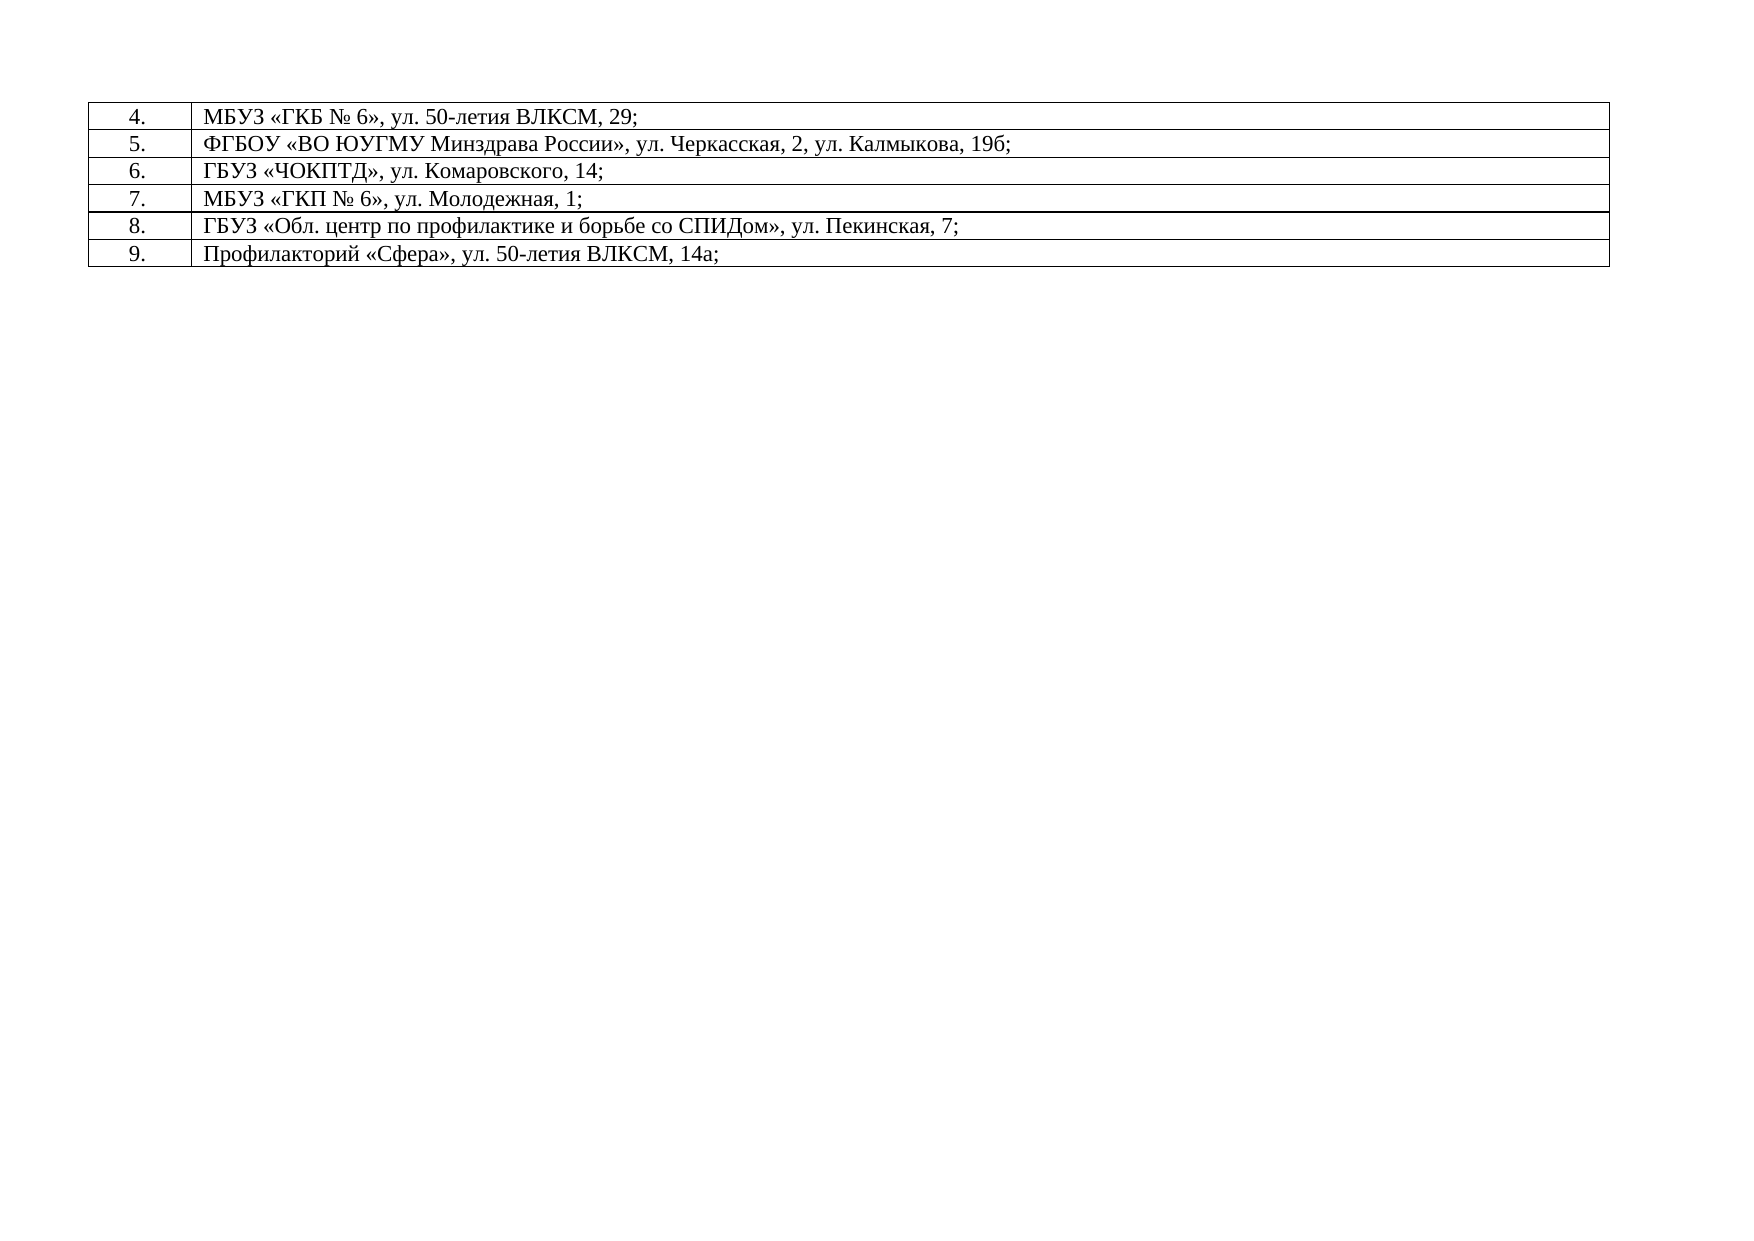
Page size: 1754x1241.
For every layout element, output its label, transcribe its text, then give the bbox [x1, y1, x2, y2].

table_cell МБУЗ «ГКП № 6», ул. Молодежная, 1; [192, 185, 1609, 211]
table_cell [89, 240, 191, 266]
table_cell [89, 130, 191, 157]
table_cell [89, 213, 191, 239]
table_cell Профилакторий «Сфера», ул. 50-летия ВЛКСМ, 14а; [192, 240, 1609, 266]
table_cell ГБУЗ «Обл. центр по профилактике и борьбе со СПИДом», ул. Пекинская, 7; [192, 213, 1609, 239]
table_cell ФГБОУ «ВО ЮУГМУ Минздрава России», ул. Черкасская, 2, ул. Калмыкова, 19б; [192, 130, 1609, 157]
table_cell [89, 103, 191, 129]
table_cell [89, 158, 191, 184]
table_cell МБУЗ «ГКБ № 6», ул. 50-летия ВЛКСМ, 29; [192, 103, 1609, 129]
table_cell ГБУЗ «ЧОКПТД», ул. Комаровского, 14; [192, 158, 1609, 184]
table_cell [89, 185, 191, 211]
